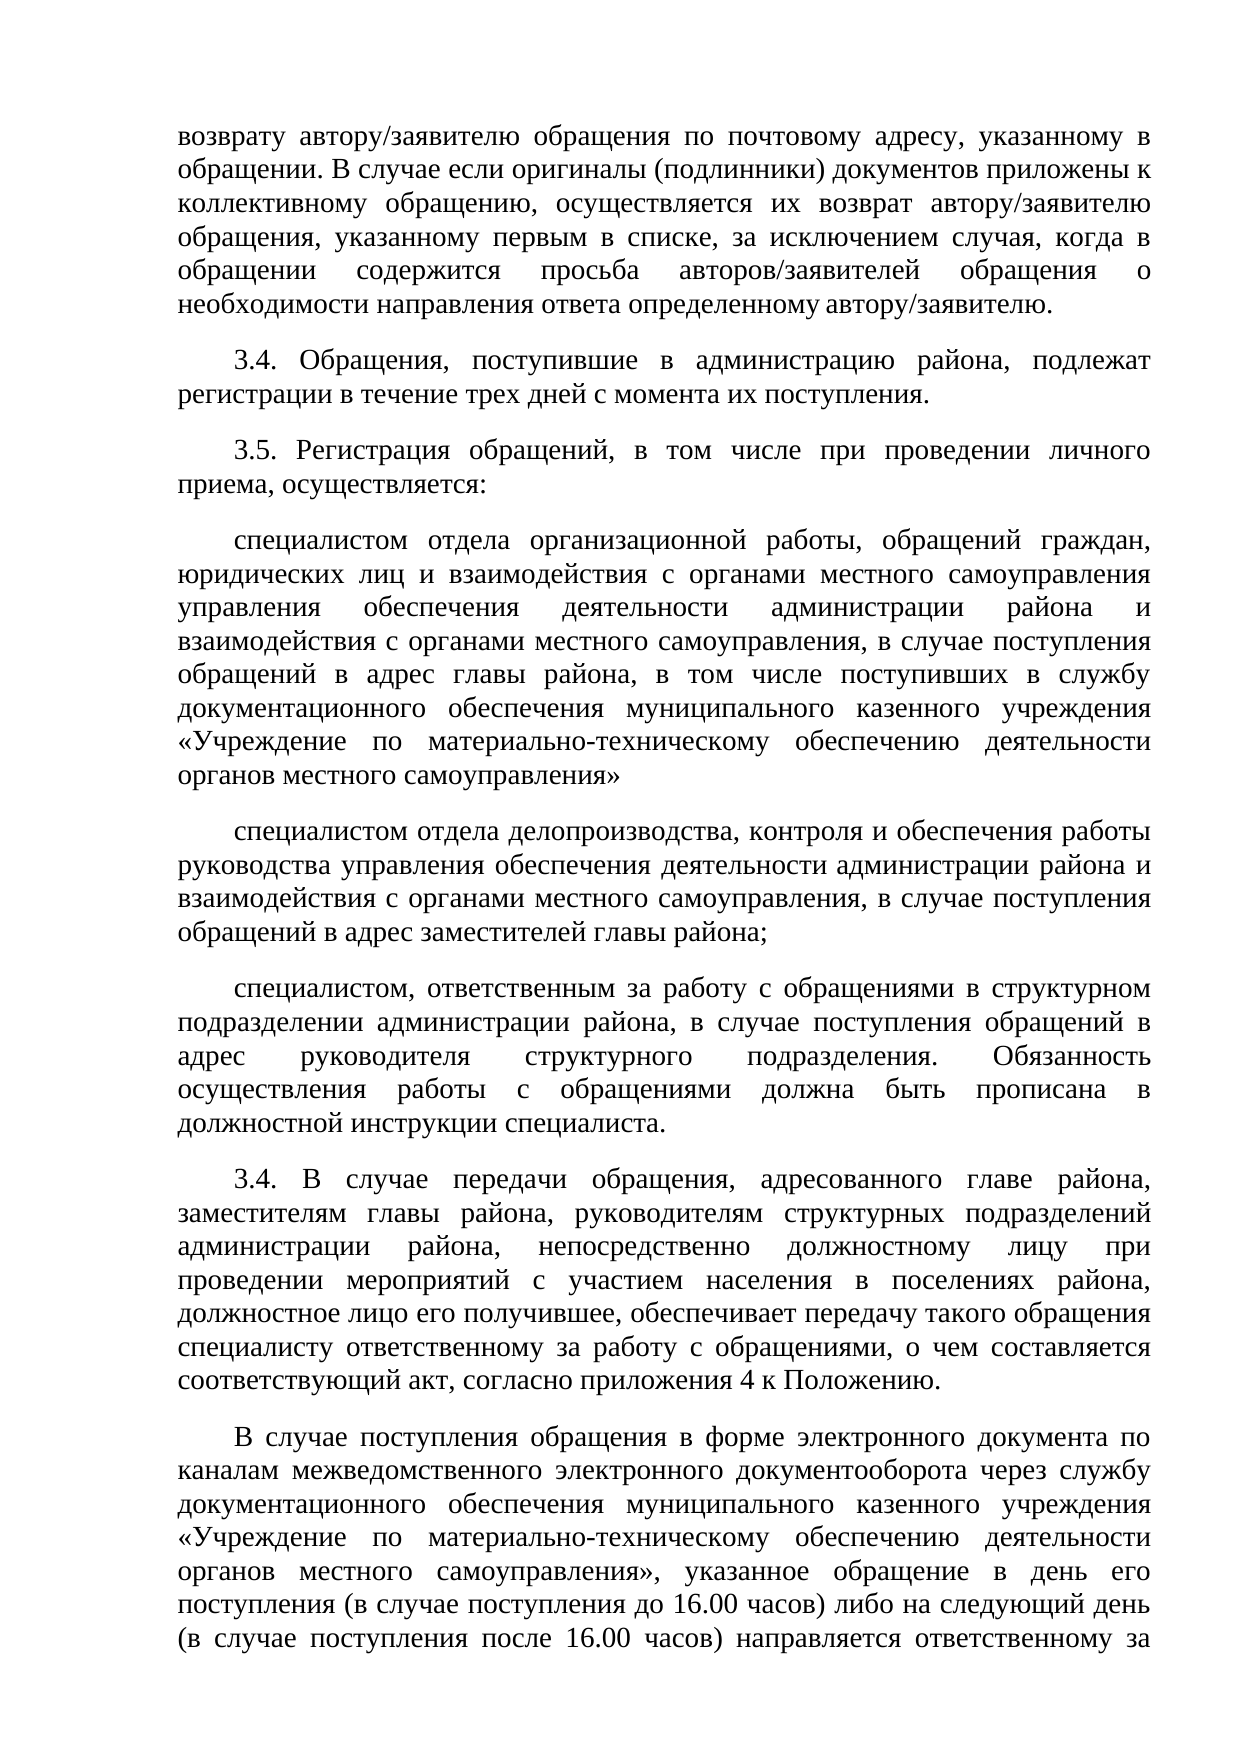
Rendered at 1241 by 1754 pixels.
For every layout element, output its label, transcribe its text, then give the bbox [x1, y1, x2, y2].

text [177, 118, 1152, 319]
text специалистом отдела делопроизводства, контроля и обеспечения работы руководства управления обеспечения деятельности администрации района и взаимодействия с органами местного самоуправления, в случае поступления обращений в адрес заместителей главы района; [177, 813, 1152, 948]
text 3.4. В случае передачи обращения, адресованного главе района, заместителям главы района, руководителям структурных подразделений администрации района, непосредственно должностному лицу при проведении мероприятий с участием населения в поселениях района, должностное лицо его получившее, обеспечивает передачу такого обращения специалисту ответственному за работу с обращениями, о чем составляется соответствующий акт, согласно приложения 4 к Положению. [177, 1161, 1152, 1396]
text специалистом отдела организационной работы, обращений граждан, юридических лиц и взаимодействия с органами местного самоуправления управления обеспечения деятельности администрации района и взаимодействия с органами местного самоуправления, в случае поступления обращений в адрес главы района, в том числе поступивших в службу документационного обеспечения муниципального казенного учреждения «Учреждение по материально-техническому обеспечению деятельности органов местного самоуправления» [177, 522, 1152, 791]
text 3.5. Регистрация обращений, в том числе при проведении личного приема, осуществляется: [177, 432, 1152, 499]
text специалистом, ответственным за работу с обращениями в структурном подразделении администрации района, в случае поступления обращений в адрес руководителя структурного подразделения. Обязанность осуществления работы с обращениями должна быть прописана в должностной инструкции специалиста. [177, 971, 1152, 1138]
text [177, 1419, 1152, 1654]
text 3.4. Обращения, поступившие в администрацию района, подлежат регистрации в течение трех дней с момента их поступления. [177, 342, 1152, 409]
